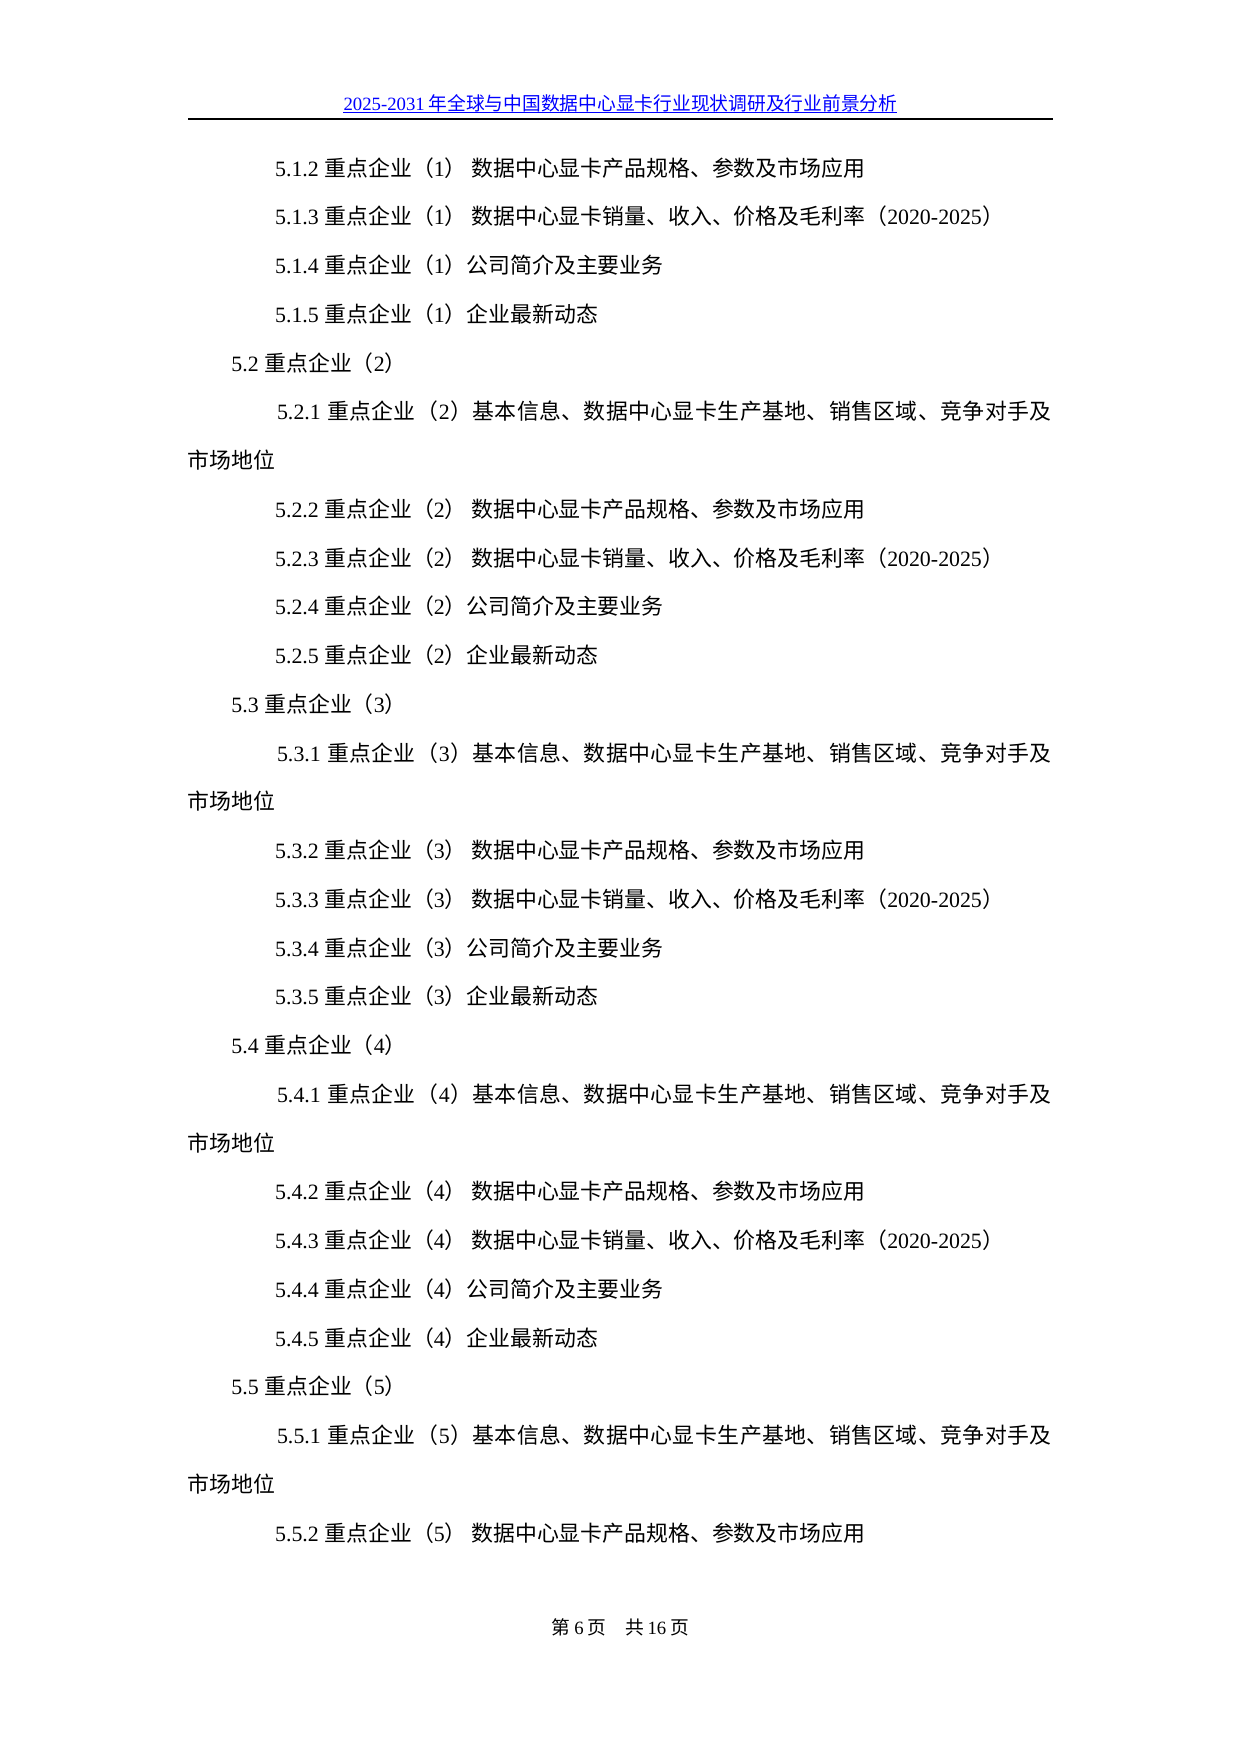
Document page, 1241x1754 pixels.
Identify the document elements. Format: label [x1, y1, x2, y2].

text [187, 150, 1053, 1548]
